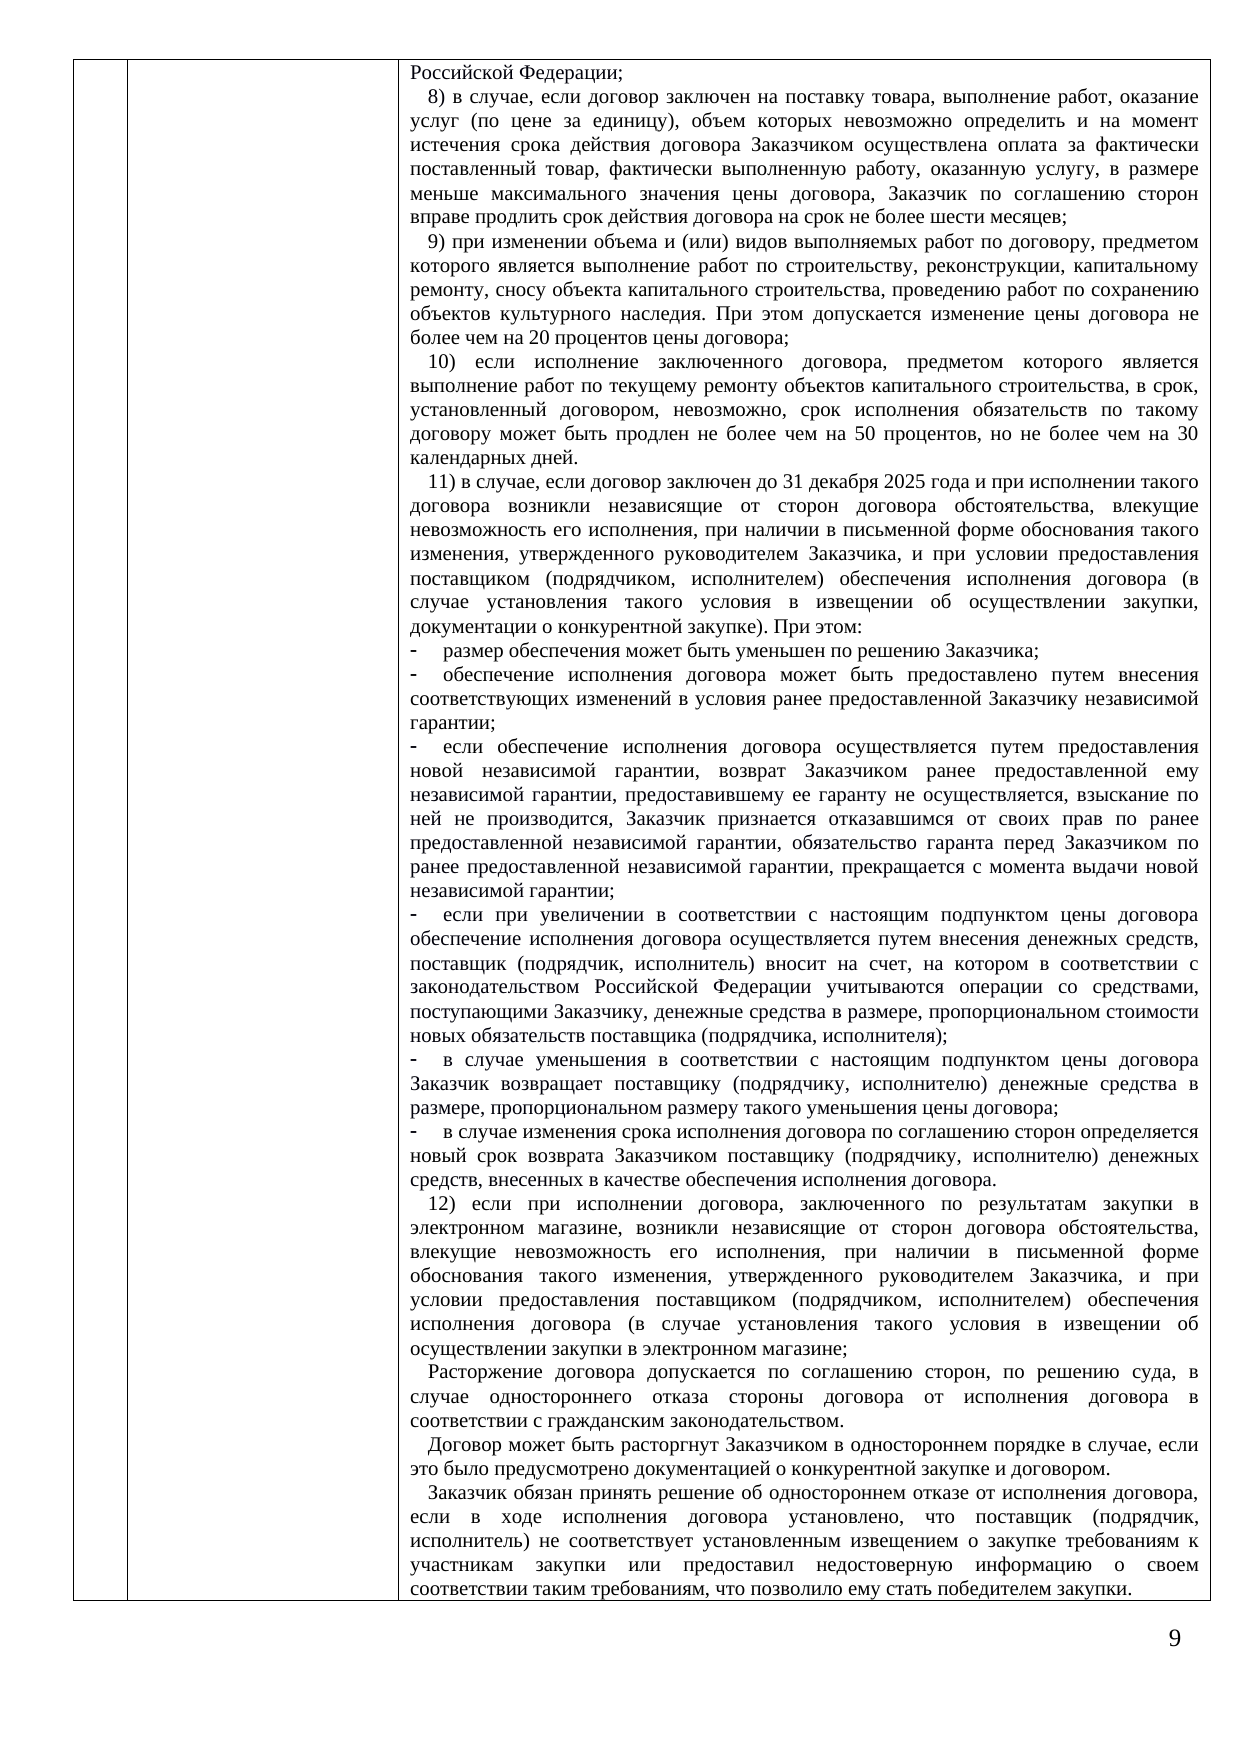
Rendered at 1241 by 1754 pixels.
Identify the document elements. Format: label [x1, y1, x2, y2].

table_cell [399, 60, 1210, 1600]
table_cell [128, 60, 398, 1600]
table_cell [74, 60, 127, 1600]
